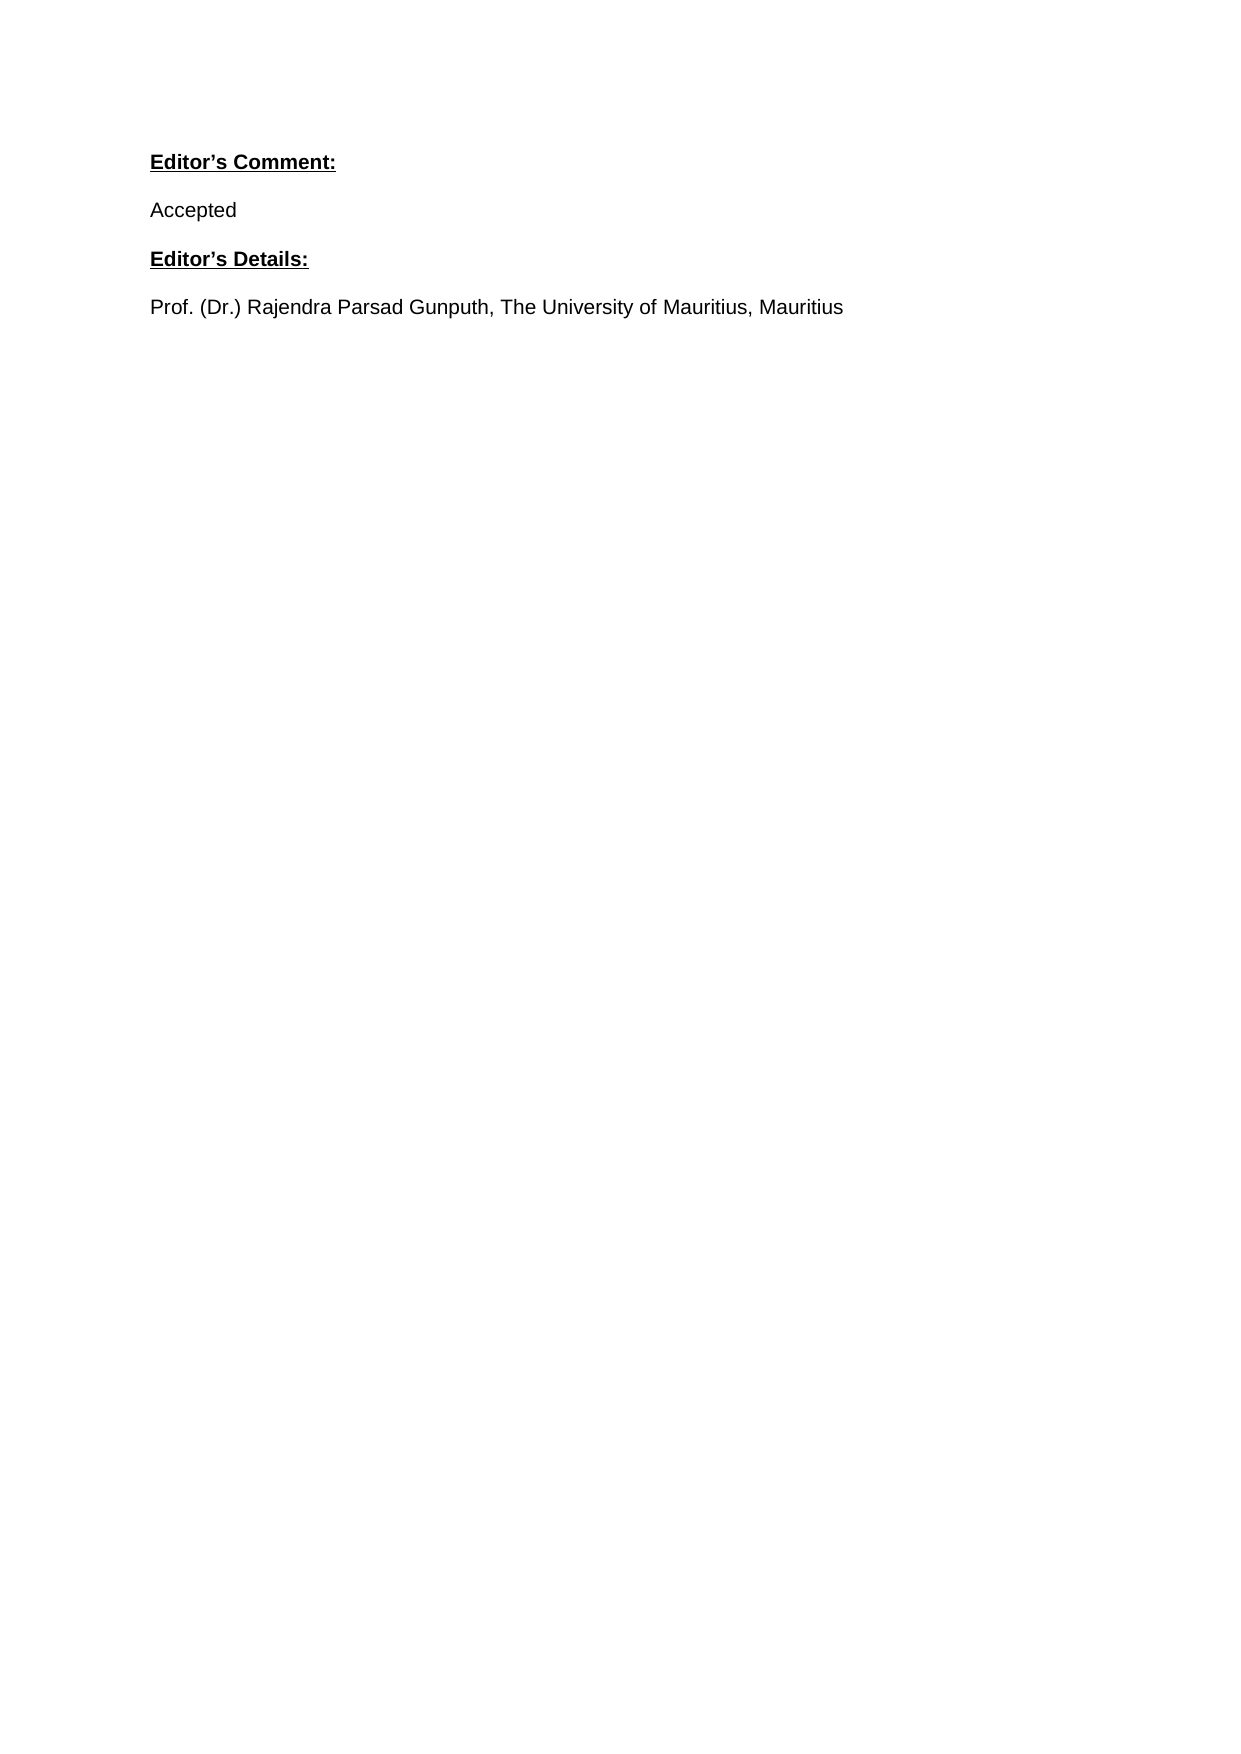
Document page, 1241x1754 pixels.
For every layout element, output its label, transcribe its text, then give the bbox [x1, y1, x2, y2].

text Editor’s Details: [150, 247, 1090, 271]
text Prof. (Dr.) Rajendra Parsad Gunputh, The University of Mauritius, Mauritius [150, 295, 1090, 319]
text Accepted [150, 198, 1090, 222]
text Editor’s Comment: [150, 150, 1090, 174]
